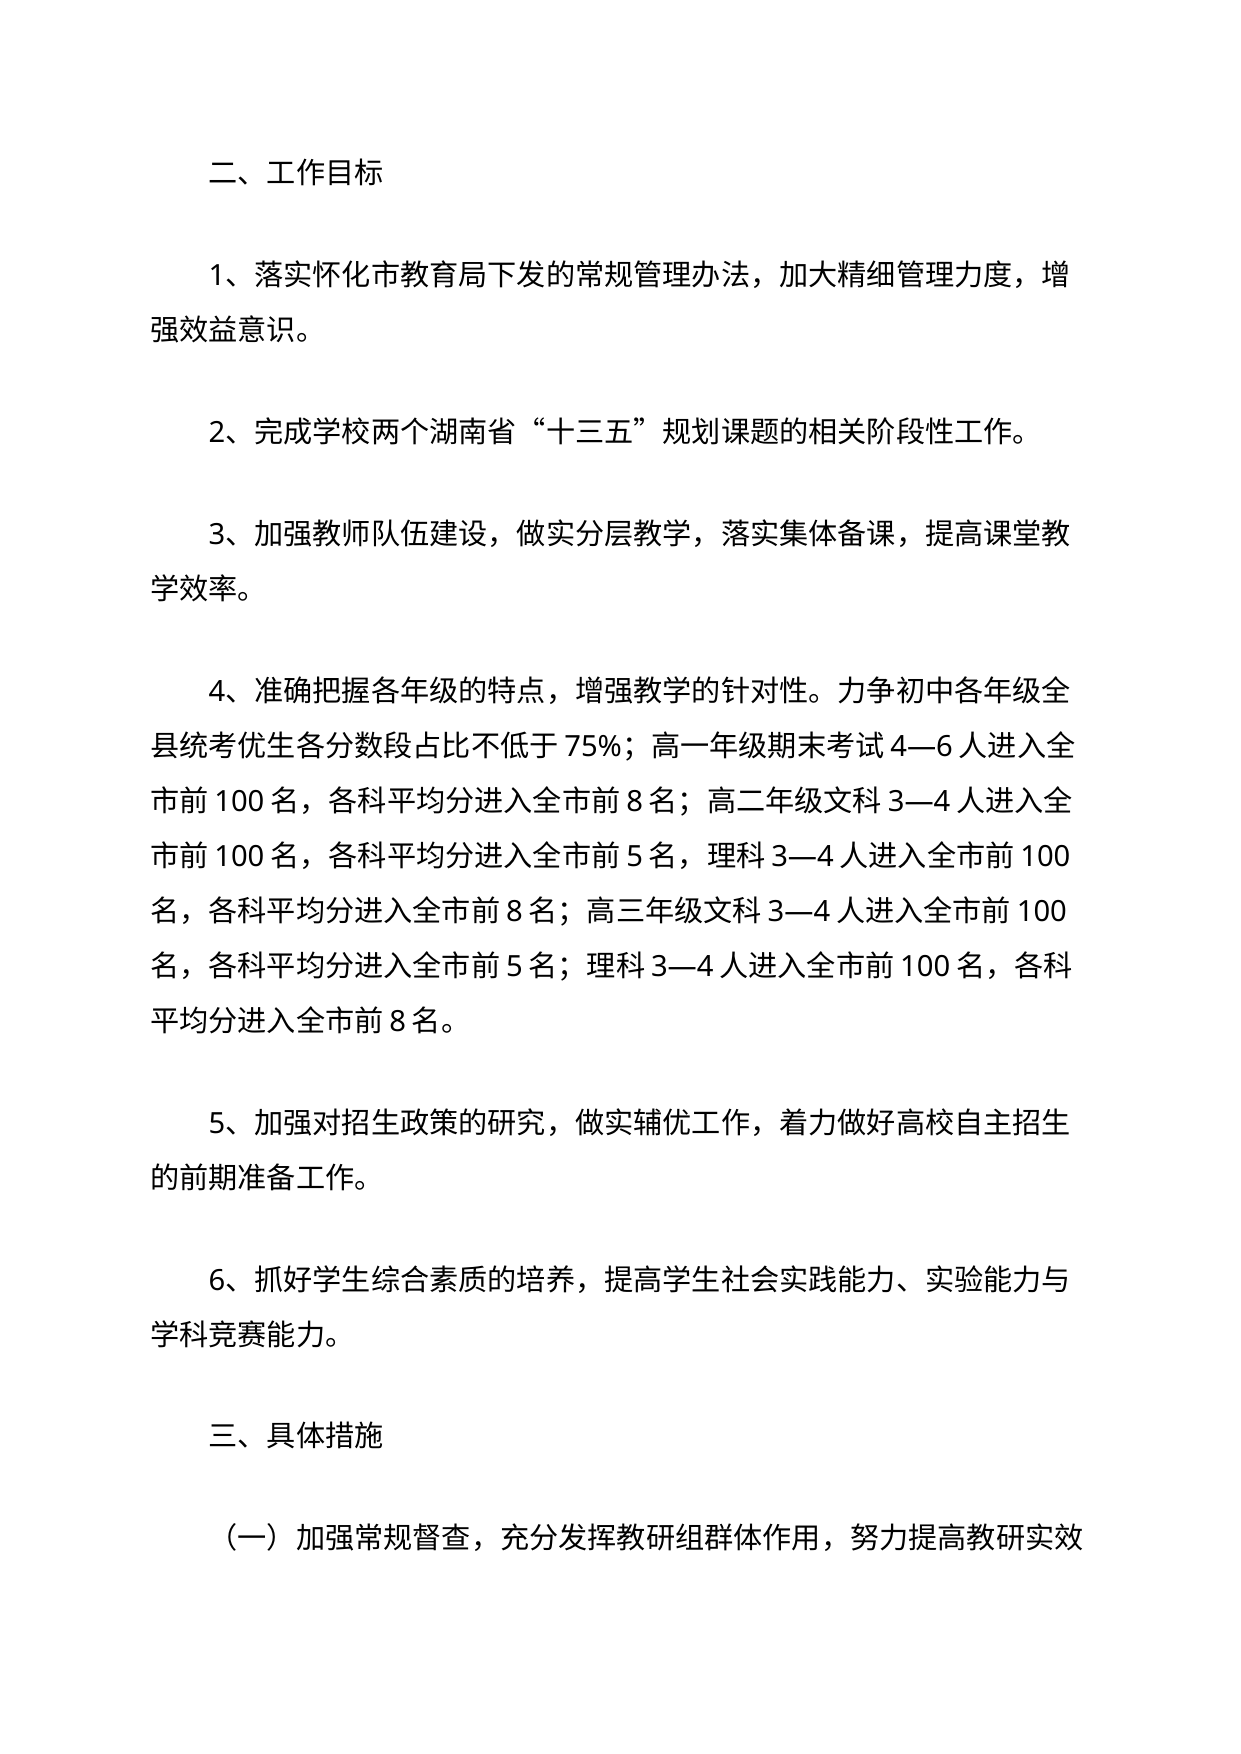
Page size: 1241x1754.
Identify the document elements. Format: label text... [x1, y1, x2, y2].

text 6、抓好学生综合素质的培养，提高学生社会实践能力、实验能力与学科竞赛能力。 [150, 1256, 1090, 1353]
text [150, 1514, 1090, 1557]
text 三、具体措施 [150, 1413, 1090, 1455]
text 3、加强教师队伍建设，做实分层教学，落实集体备课，提高课堂教学效率。 [150, 511, 1090, 608]
text 2、完成学校两个湖南省“十三五”规划课题的相关阶段性工作。 [150, 408, 1090, 451]
text 4、准确把握各年级的特点，增强教学的针对性。力争初中各年级全县统考优生各分数段占比不低于75%；高一年级期末考试4—6人进入全市前100名，各科平均分进入全市前8名；高二年级文科3—4人进入全市前100名，各科平均分进入全市前5名，理科3—4人进入全市前100名，各科平均分进入全市前8名；高三年级文科3—4人进入全市前100名，各科平均分进入全市前5名；理科3—4人进入全市前100名，各科平均分进入全市前8名。 [150, 667, 1090, 1040]
text 1、落实怀化市教育局下发的常规管理办法，加大精细管理力度，增强效益意识。 [150, 252, 1090, 349]
text 5、加强对招生政策的研究，做实辅优工作，着力做好高校自主招生的前期准备工作。 [150, 1099, 1090, 1197]
text 二、工作目标 [150, 150, 1090, 192]
